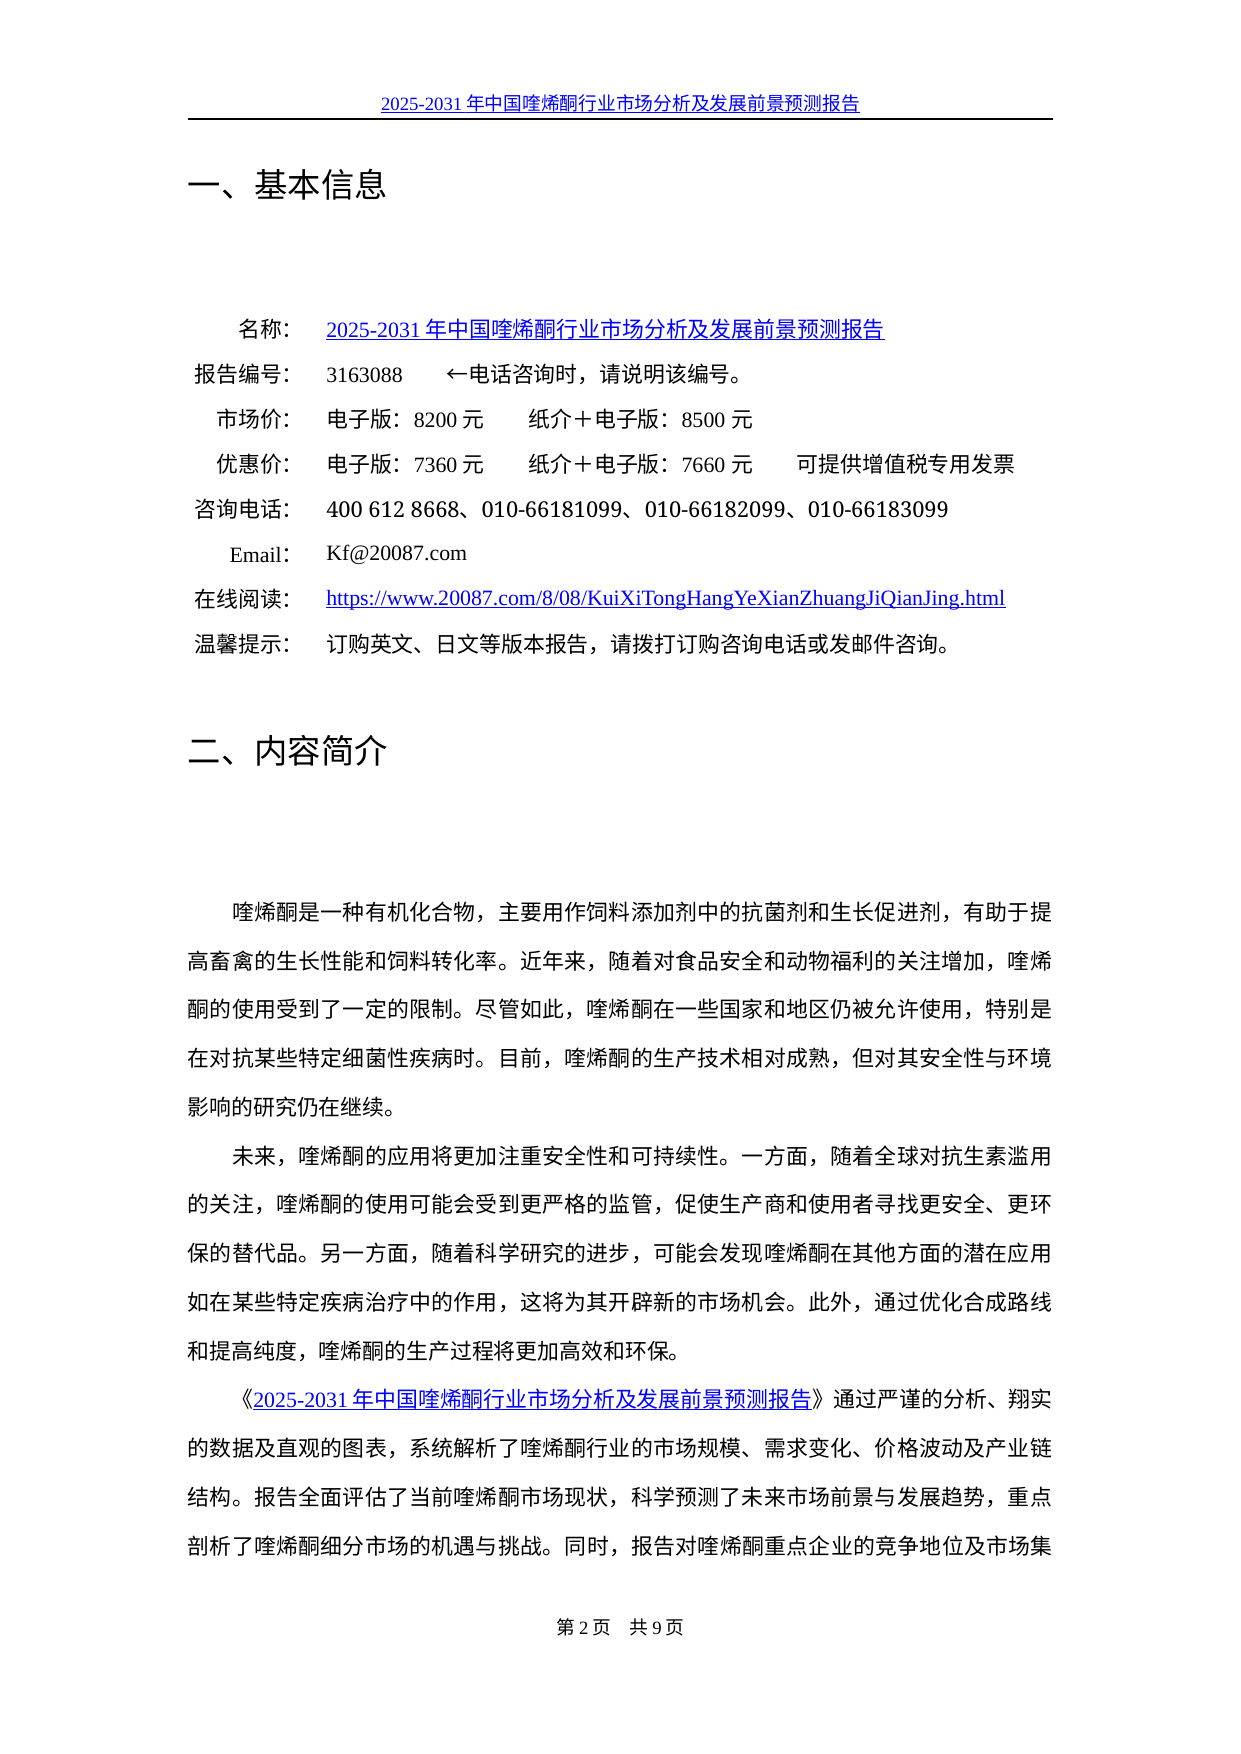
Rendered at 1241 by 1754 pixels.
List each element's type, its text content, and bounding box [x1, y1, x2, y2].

table_cell 报告编号： [167, 357, 315, 402]
table_cell 温馨提示： [167, 627, 315, 672]
table_cell 电子版：7360 元 纸介＋电子版：7660 元 可提供增值税专用发票 [315, 447, 1073, 492]
table_cell Kf@20087.com [315, 537, 1073, 582]
table_cell Email： [167, 537, 315, 582]
table_header 名称： [167, 312, 315, 357]
table_cell 400 612 8668、010-66181099、010-66182099、010-66183099 [315, 492, 1073, 537]
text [187, 894, 1053, 1561]
table_cell 在线阅读： [167, 582, 315, 627]
table_cell 咨询电话： [167, 492, 315, 537]
title 一、基本信息 [187, 150, 1053, 215]
table_cell 订购英文、日文等版本报告，请拨打订购咨询电话或发邮件咨询。 [315, 627, 1073, 672]
table_cell 市场价： [167, 402, 315, 447]
table_header 2025-2031年中国喹烯酮行业市场分析及发展前景预测报告 [315, 312, 1073, 357]
table_cell [315, 582, 1073, 627]
table_cell 3163088 ←电话咨询时，请说明该编号。 [315, 357, 1073, 402]
table_cell 电子版：8200 元 纸介＋电子版：8500 元 [315, 402, 1073, 447]
title 二、内容简介 [187, 717, 1053, 782]
table_cell 优惠价： [167, 447, 315, 492]
